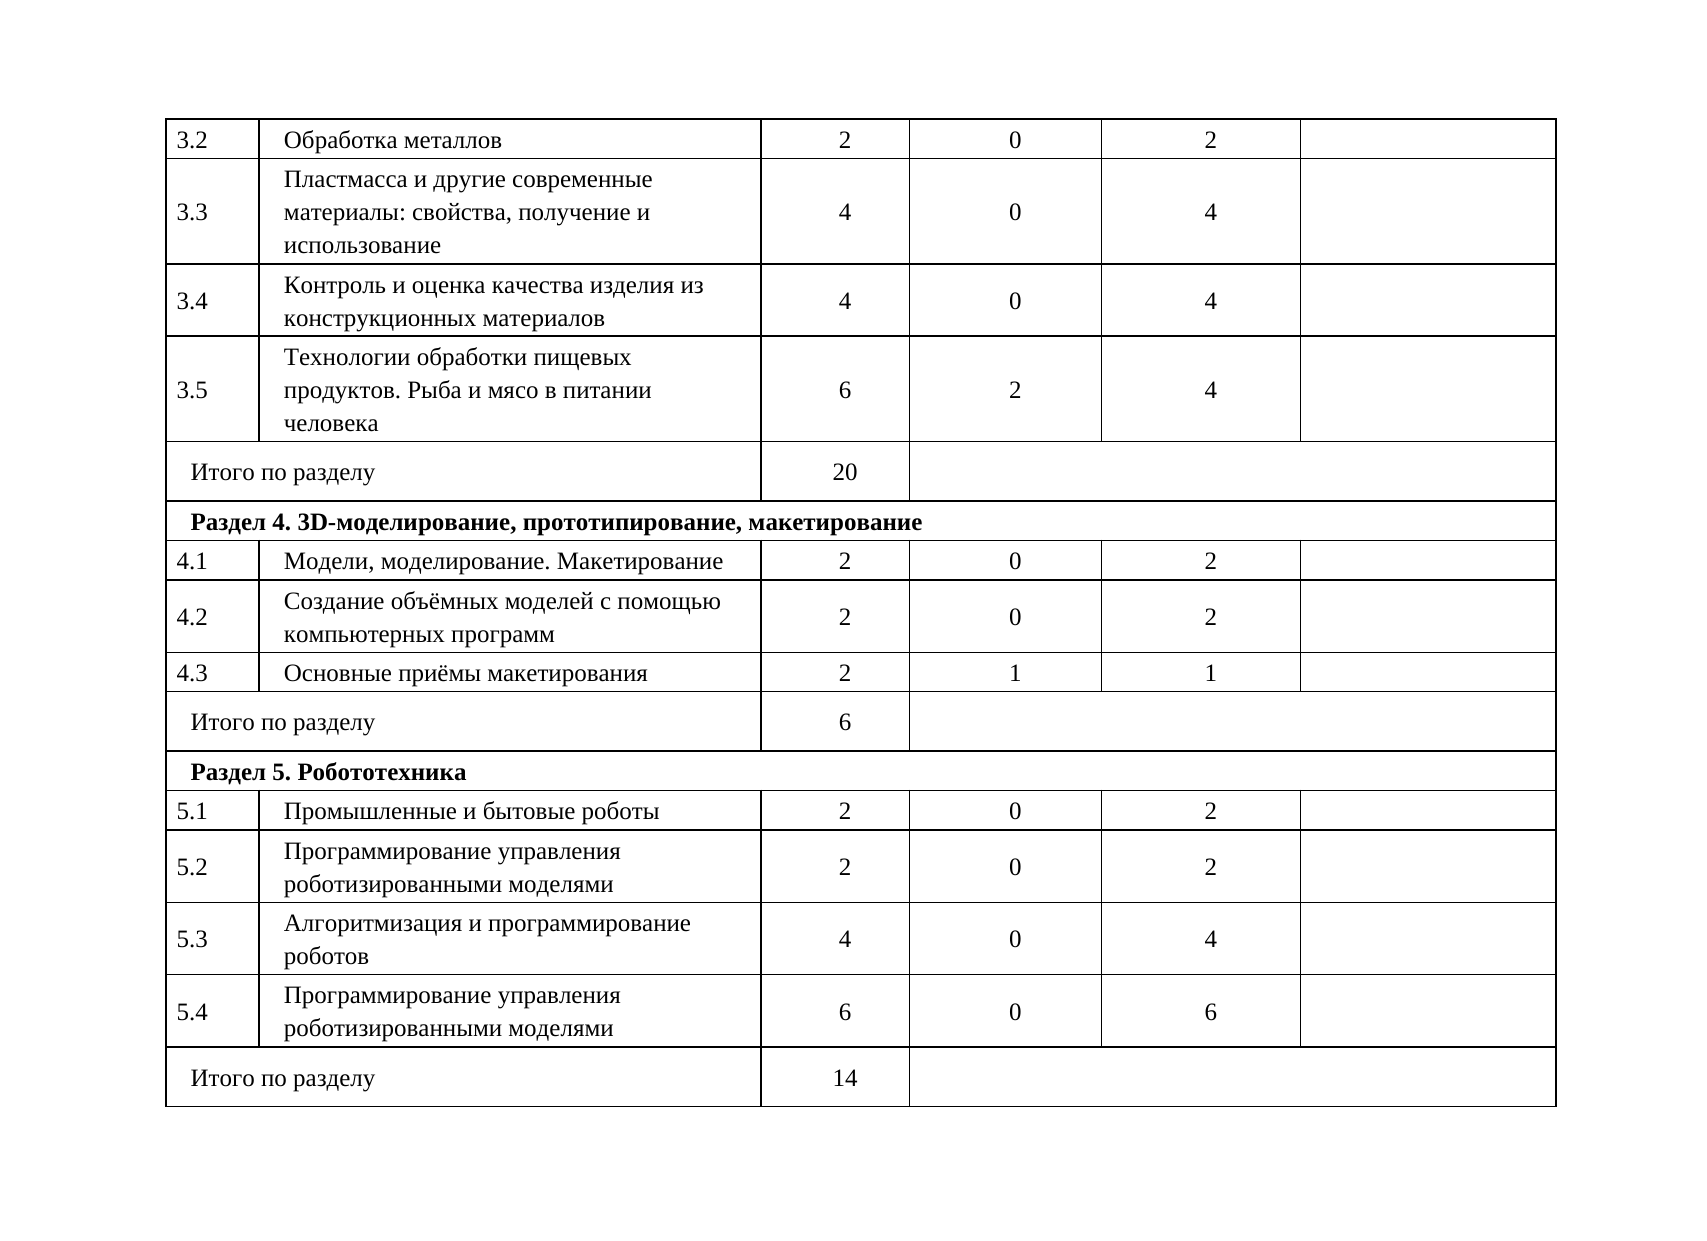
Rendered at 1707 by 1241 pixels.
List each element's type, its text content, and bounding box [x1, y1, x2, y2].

table_cell [1301, 791, 1555, 829]
table_cell 4.2 [167, 581, 258, 651]
table_cell 3.3 [167, 159, 258, 263]
table_cell 2 [762, 653, 909, 691]
table_cell 14 [762, 1048, 909, 1106]
table_cell 0 [910, 120, 1101, 157]
table_cell [1301, 337, 1555, 441]
table_cell 5.2 [167, 831, 258, 901]
table_cell 0 [910, 159, 1101, 263]
table_cell 4.1 [167, 541, 258, 579]
table_cell 1 [910, 653, 1101, 691]
table_cell 2 [1102, 581, 1300, 651]
table_cell [1301, 581, 1555, 651]
table_cell 4 [1102, 159, 1300, 263]
table_cell [910, 692, 1555, 750]
table_cell Итого по разделу [167, 1048, 760, 1106]
table_cell 6 [1102, 975, 1300, 1046]
table_cell 2 [762, 541, 909, 579]
table_cell 2 [1102, 541, 1300, 579]
table_cell 2 [910, 337, 1101, 441]
table_cell 4 [1102, 265, 1300, 335]
table_cell [1301, 120, 1555, 157]
table_cell Программирование управления роботизированными моделями [260, 831, 760, 901]
table_cell 0 [910, 975, 1101, 1046]
table_cell Создание объёмных моделей с помощью компьютерных программ [260, 581, 760, 651]
table_cell Промышленные и бытовые роботы [260, 791, 760, 829]
table_cell Пластмасса и другие современные материалы: свойства, получение и использование [260, 159, 760, 263]
table_cell [1301, 653, 1555, 691]
table_cell 2 [762, 581, 909, 651]
table_cell 2 [1102, 120, 1300, 157]
table_cell 5.1 [167, 791, 258, 829]
table_cell 0 [910, 831, 1101, 901]
table_cell Технологии обработки пищевых продуктов. Рыба и мясо в питании человека [260, 337, 760, 441]
table_cell 0 [910, 541, 1101, 579]
table_cell 4 [762, 903, 909, 974]
table_cell Алгоритмизация и программирование роботов [260, 903, 760, 974]
table_cell Раздел 4. 3D-моделирование, прототипирование, макетирование [167, 502, 1555, 539]
table_cell 6 [762, 337, 909, 441]
table_cell 4 [1102, 337, 1300, 441]
table_cell [1301, 975, 1555, 1046]
table_cell 2 [1102, 831, 1300, 901]
table_cell 0 [910, 265, 1101, 335]
table_cell Итого по разделу [167, 442, 760, 500]
table_cell Обработка металлов [260, 120, 760, 157]
table_cell [1301, 159, 1555, 263]
table_cell 0 [910, 791, 1101, 829]
table_cell 5.4 [167, 975, 258, 1046]
table_cell Раздел 5. Робототехника [167, 752, 1555, 789]
table_cell 0 [910, 903, 1101, 974]
table_cell 2 [762, 831, 909, 901]
table_cell [1301, 831, 1555, 901]
table_cell 3.4 [167, 265, 258, 335]
table_cell 3.2 [167, 120, 258, 157]
table_cell [910, 1048, 1555, 1106]
table_cell 6 [762, 975, 909, 1046]
table_cell 4 [1102, 903, 1300, 974]
table_cell 2 [762, 120, 909, 157]
table_cell Контроль и оценка качества изделия из конструкционных материалов [260, 265, 760, 335]
table_cell [1301, 265, 1555, 335]
table_cell Модели, моделирование. Макетирование [260, 541, 760, 579]
table_cell Основные приёмы макетирования [260, 653, 760, 691]
table_cell 3.5 [167, 337, 258, 441]
table_cell 2 [1102, 791, 1300, 829]
table_cell [1301, 903, 1555, 974]
table_cell 4 [762, 159, 909, 263]
table_cell 5.3 [167, 903, 258, 974]
table_cell 2 [762, 791, 909, 829]
table_cell 1 [1102, 653, 1300, 691]
table_cell [1301, 541, 1555, 579]
table_cell Итого по разделу [167, 692, 760, 750]
table_cell 4.3 [167, 653, 258, 691]
table_cell 6 [762, 692, 909, 750]
table_cell 0 [910, 581, 1101, 651]
table_cell 4 [762, 265, 909, 335]
table_cell [910, 442, 1555, 500]
table_cell 20 [762, 442, 909, 500]
table_cell Программирование управления роботизированными моделями [260, 975, 760, 1046]
